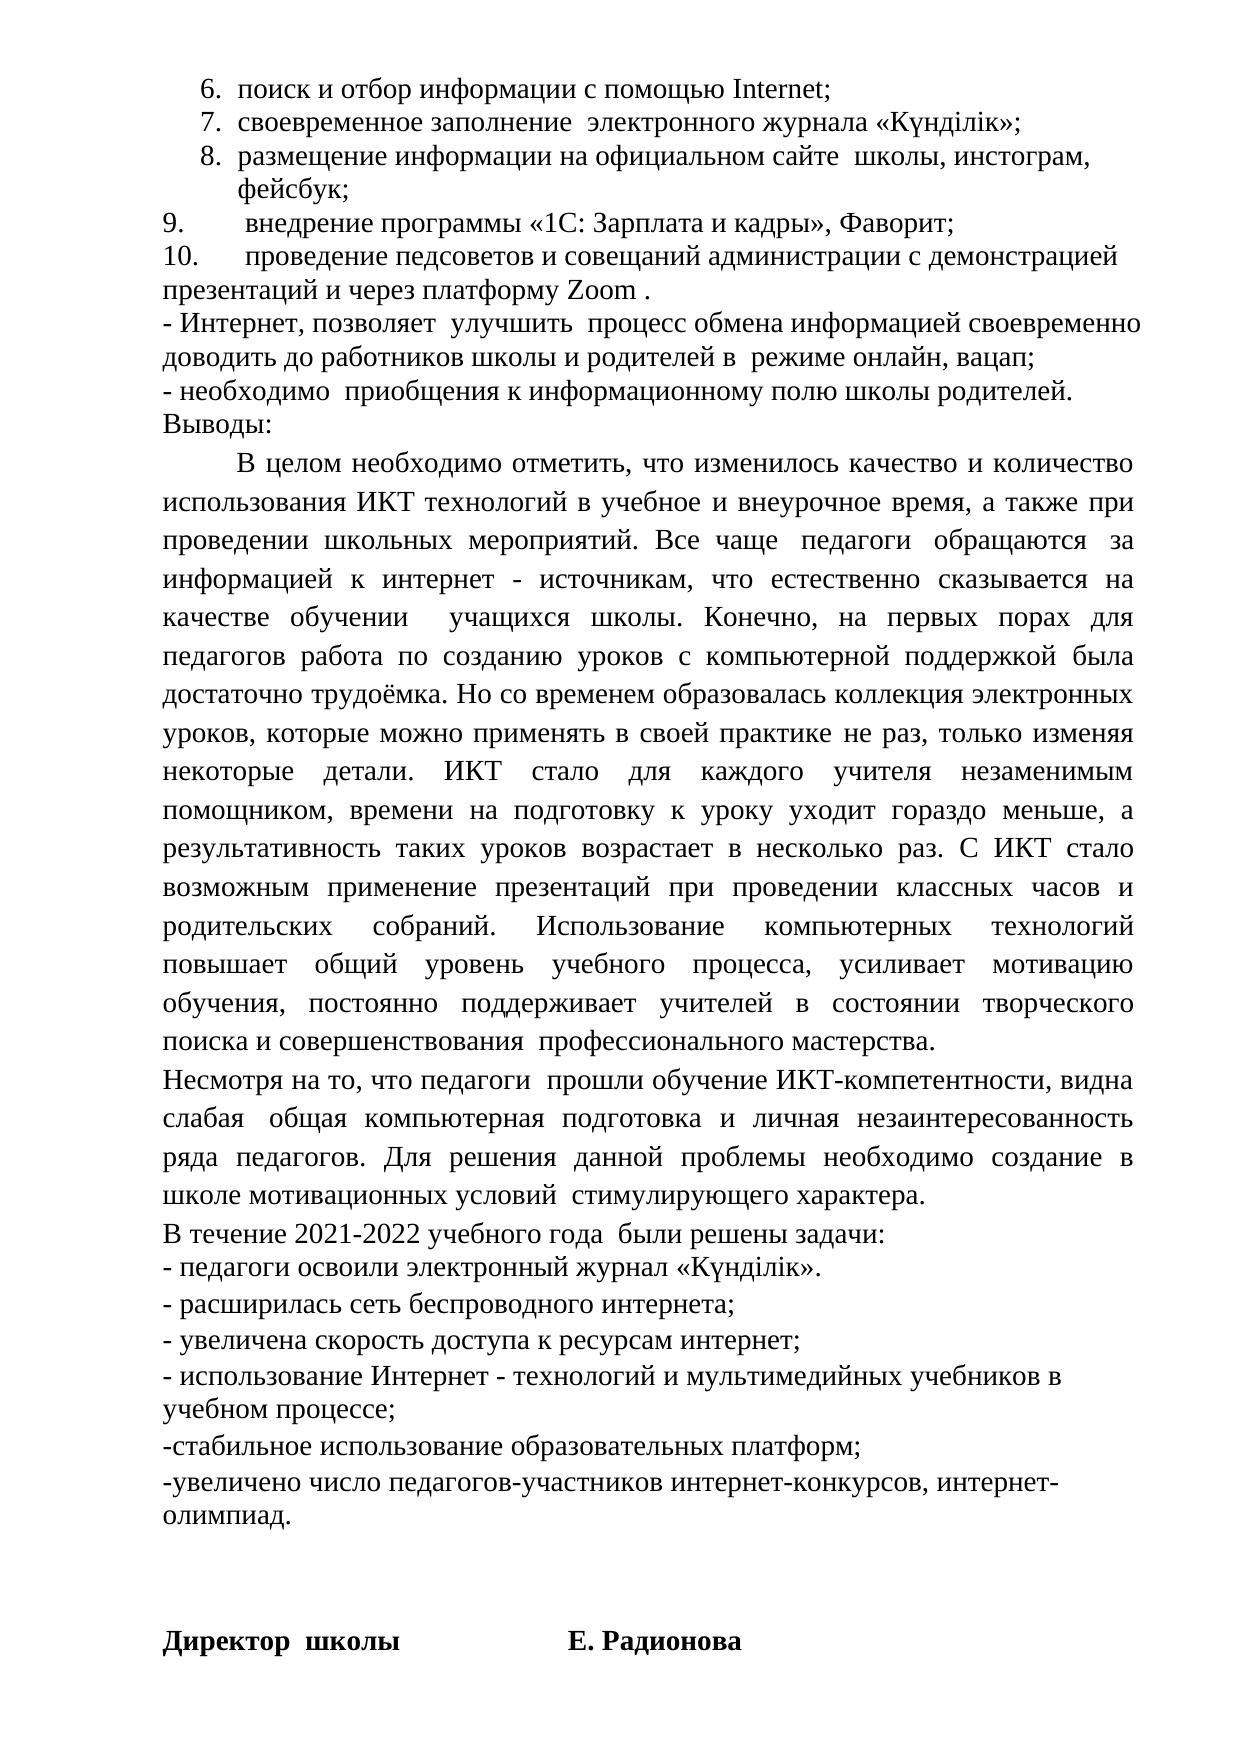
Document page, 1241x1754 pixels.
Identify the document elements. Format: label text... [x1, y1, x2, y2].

text В течение 2021-2022 учебного года были решены задачи: [162, 1216, 1151, 1249]
list - педагоги освоили электронный журнал «Күнділік». [162, 1249, 1151, 1283]
list поиск и отбор информации с помощью Internet; [200, 71, 1151, 104]
list размещение информации на официальном сайте школы, инстограм, фейсбук; [200, 138, 1151, 205]
list - использование Интернет - технологий и мультимедийных учебников в учебном процессе; [162, 1358, 1151, 1425]
text - необходимо приобщения к информационному полю школы родителей. [162, 373, 1151, 406]
list - увеличена скорость доступа к ресурсам интернет; [162, 1322, 1151, 1355]
subtitle Выводы: [162, 406, 1151, 440]
list - расширилась сеть беспроводного интернета; [162, 1286, 1151, 1319]
list внедрение программы «1С: Зарплата и кадры», Фаворит; [162, 205, 1151, 238]
list своевременное заполнение электронного журнала «Күнділік»; [200, 104, 1151, 138]
text - Интернет, позволяет улучшить процесс обмена информацией своевременно доводить до работников школы и родителей в режиме онлайн, вацап; [162, 306, 1151, 373]
list -увеличено число педагогов-участников интернет-конкурсов, интернет-олимпиад. [162, 1464, 1151, 1531]
list проведение педсоветов и совещаний администрации с демонстрацией презентаций и через платформу Zооm . [162, 238, 1151, 306]
text Директор школы Е. Радионова [162, 1623, 1151, 1656]
list -стабильное использование образовательных платформ; [162, 1428, 1151, 1461]
text Несмотря на то, что педагоги прошли обучение ИКТ-компетентности, видна слабая общая компьютерная подготовка и личная незаинтересованность ряда педагогов. Для решения данной проблемы необходимо создание в школе мотивационных условий стимулирующего характера. [162, 1062, 1133, 1211]
text В целом необходимо отметить, что изменилось качество и количество использования ИКТ технологий в учебное и внеурочное время, а также при проведении школьных мероприятий. Все чаще педагоги обращаются за информацией к интернет - источникам, что естественно сказывается на качестве обучении учащихся школы. Конечно, на первых порах для педагогов работа по созданию уроков с компьютерной поддержкой была достаточно трудоёмка. Но со временем образовалась коллекция электронных уроков, которые можно применять в своей практике не раз, только изменяя некоторые детали. ИКТ стало для каждого учителя незаменимым помощником, времени на подготовку к уроку уходит гораздо меньше, а результативность таких уроков возрастает в несколько раз. С ИКТ стало возможным применение презентаций при проведении классных часов и родительских собраний. Использование компьютерных технологий повышает общий уровень учебного процесса, усиливает мотивацию обучения, постоянно поддерживает учителей в состоянии творческого поиска и совершенствования профессионального мастерства. [162, 445, 1134, 1057]
